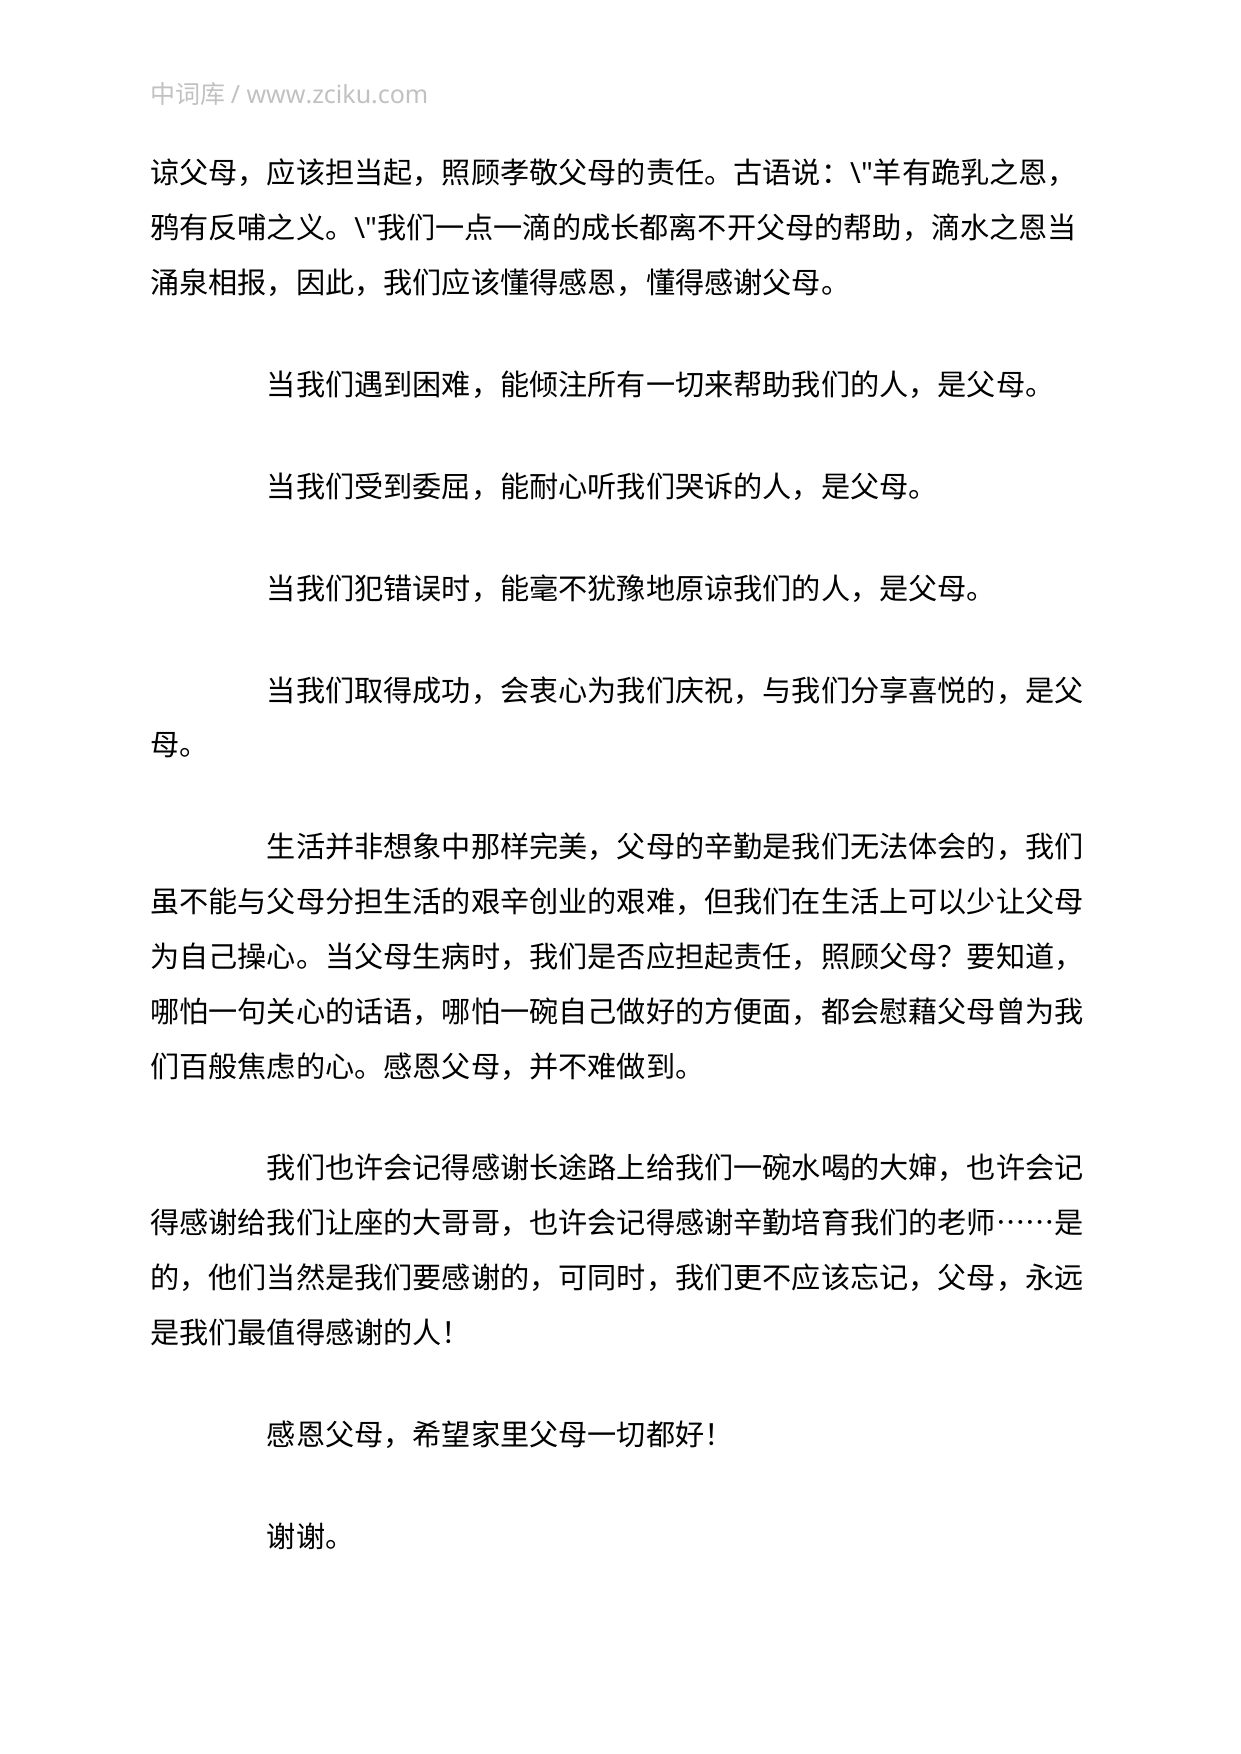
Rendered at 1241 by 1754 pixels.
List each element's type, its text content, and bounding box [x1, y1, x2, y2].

text 当我们遇到困难，能倾注所有一切来帮助我们的人，是父母。 [150, 362, 1090, 404]
text 感恩父母，希望家里父母一切都好！ [150, 1412, 1090, 1454]
text 生活并非想象中那样完美，父母的辛勤是我们无法体会的，我们虽不能与父母分担生活的艰辛创业的艰难，但我们在生活上可以少让父母为自己操心。当父母生病时，我们是否应担起责任，照顾父母？要知道，哪怕一句关心的话语，哪怕一碗自己做好的方便面，都会慰藉父母曾为我们百般焦虑的心。感恩父母，并不难做到。 [150, 824, 1090, 1086]
text 谢谢。 [150, 1513, 1090, 1556]
text 当我们取得成功，会衷心为我们庆祝，与我们分享喜悦的，是父母。 [150, 667, 1090, 764]
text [150, 150, 1090, 302]
text 当我们受到委屈，能耐心听我们哭诉的人，是父母。 [150, 463, 1090, 506]
text 当我们犯错误时，能毫不犹豫地原谅我们的人，是父母。 [150, 565, 1090, 608]
text 我们也许会记得感谢长途路上给我们一碗水喝的大婶，也许会记得感谢给我们让座的大哥哥，也许会记得感谢辛勤培育我们的老师……是的，他们当然是我们要感谢的，可同时，我们更不应该忘记，父母，永远是我们最值得感谢的人！ [150, 1145, 1090, 1352]
